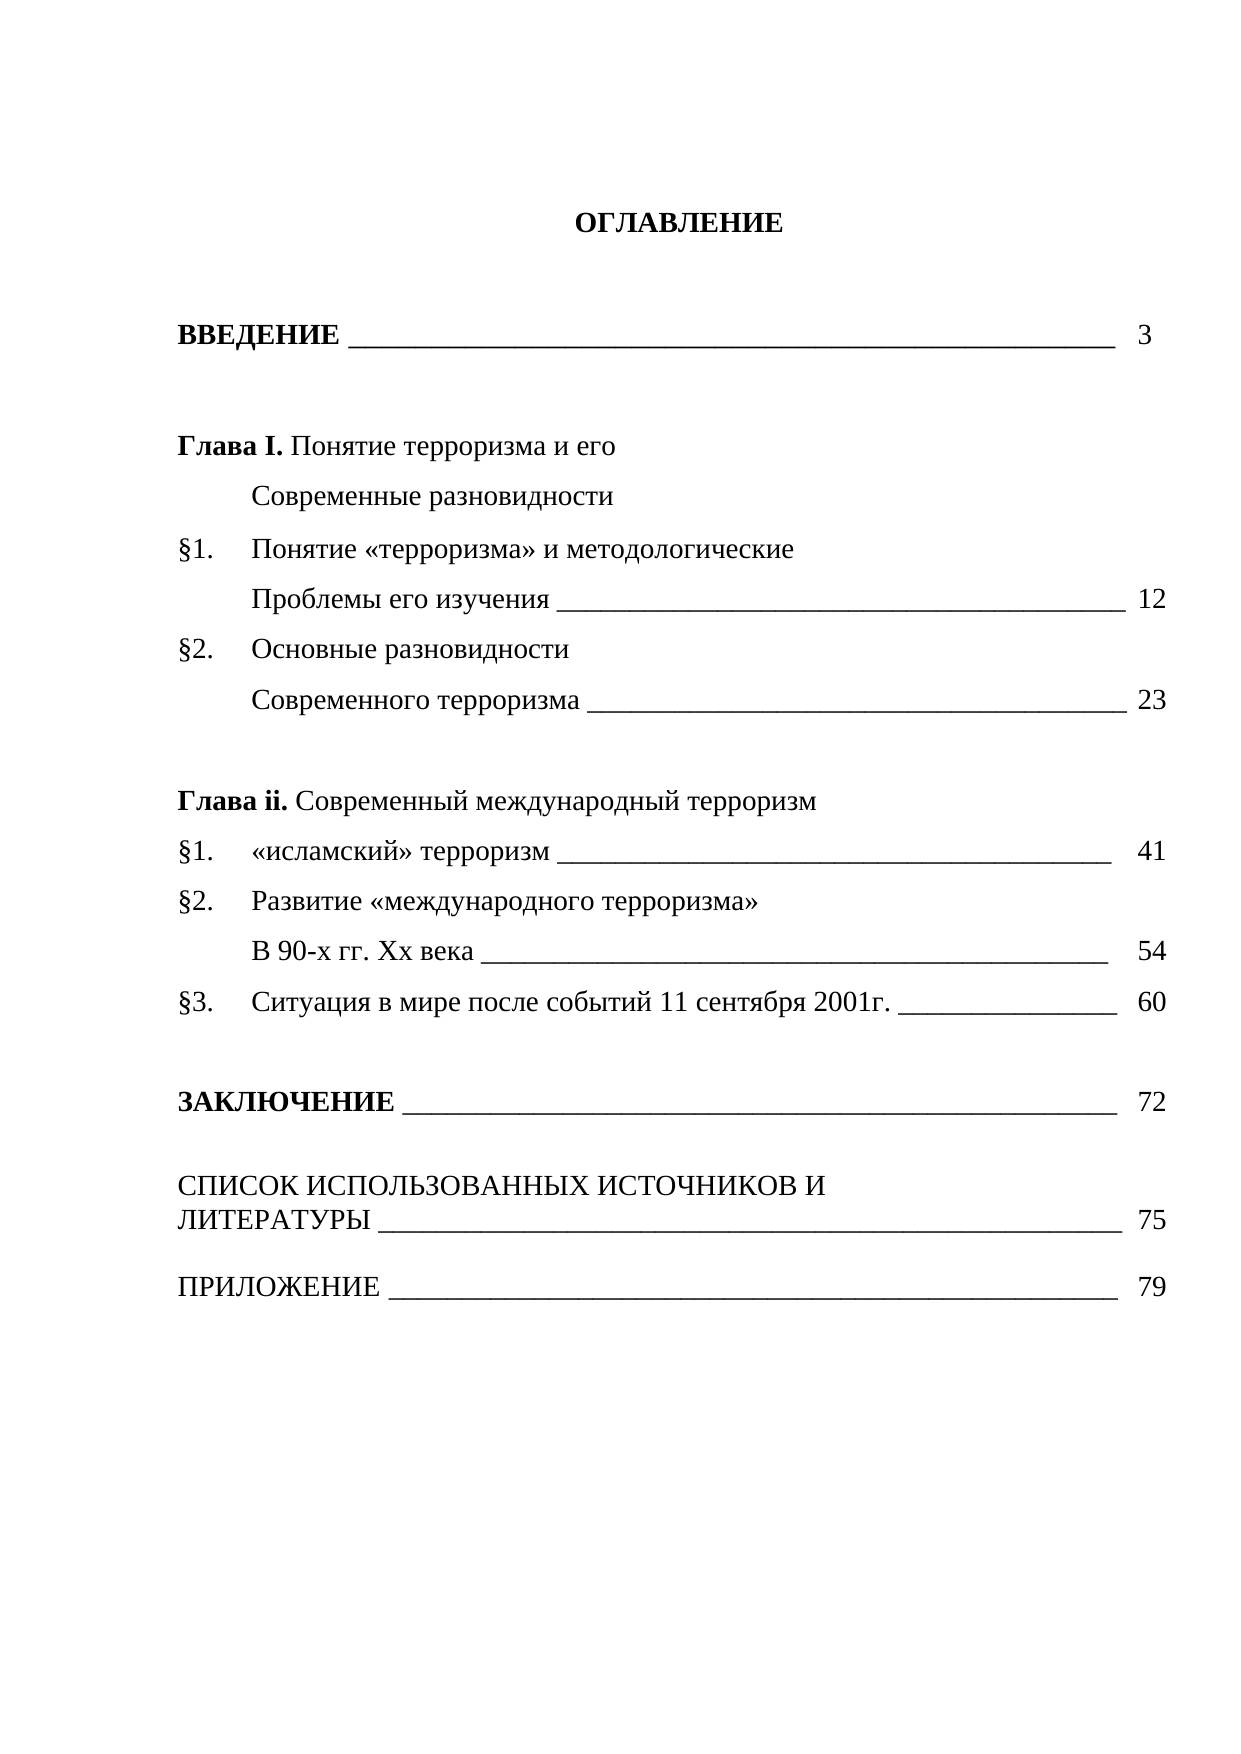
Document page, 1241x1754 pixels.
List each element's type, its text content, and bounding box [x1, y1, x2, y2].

text Глава I. Понятие терроризма и его [177, 428, 1181, 462]
text Современного терроризма _____________________________________ 23 [177, 682, 1181, 716]
text Современные разновидности [177, 478, 1181, 512]
text §1. Понятие «терроризма» и методологические [177, 531, 1181, 564]
text §2. Развитие «международного терроризма» [177, 883, 1181, 917]
subtitle ОГЛАВЛЕНИЕ [177, 205, 1181, 239]
text §1. «исламский» терроризм ______________________________________ 41 [177, 833, 1181, 866]
text В 90-х гг. Xx века ___________________________________________ 54 [177, 933, 1181, 967]
text ЛИТЕРАТУРЫ ___________________________________________________ 75 [177, 1202, 1181, 1235]
text ПРИЛОЖЕНИЕ __________________________________________________ 79 [177, 1269, 1181, 1302]
subtitle ЗАКЛЮЧЕНИЕ _________________________________________________ 72 [177, 1084, 1181, 1118]
text СПИСОК ИСПОЛЬЗОВАННЫХ ИСТОЧНИКОВ И [177, 1168, 1181, 1202]
text ВВЕДЕНИЕ ______________________________________________ 3 [177, 313, 1181, 351]
text Глава ii. Современный международный терроризм [177, 783, 1181, 816]
text §3. Ситуация в мире после событий 11 сентября 2001г. _______________ 60 [177, 984, 1181, 1017]
text §2. Основные разновидности [177, 632, 1181, 665]
text Проблемы его изучения _______________________________________ 12 [177, 581, 1181, 615]
